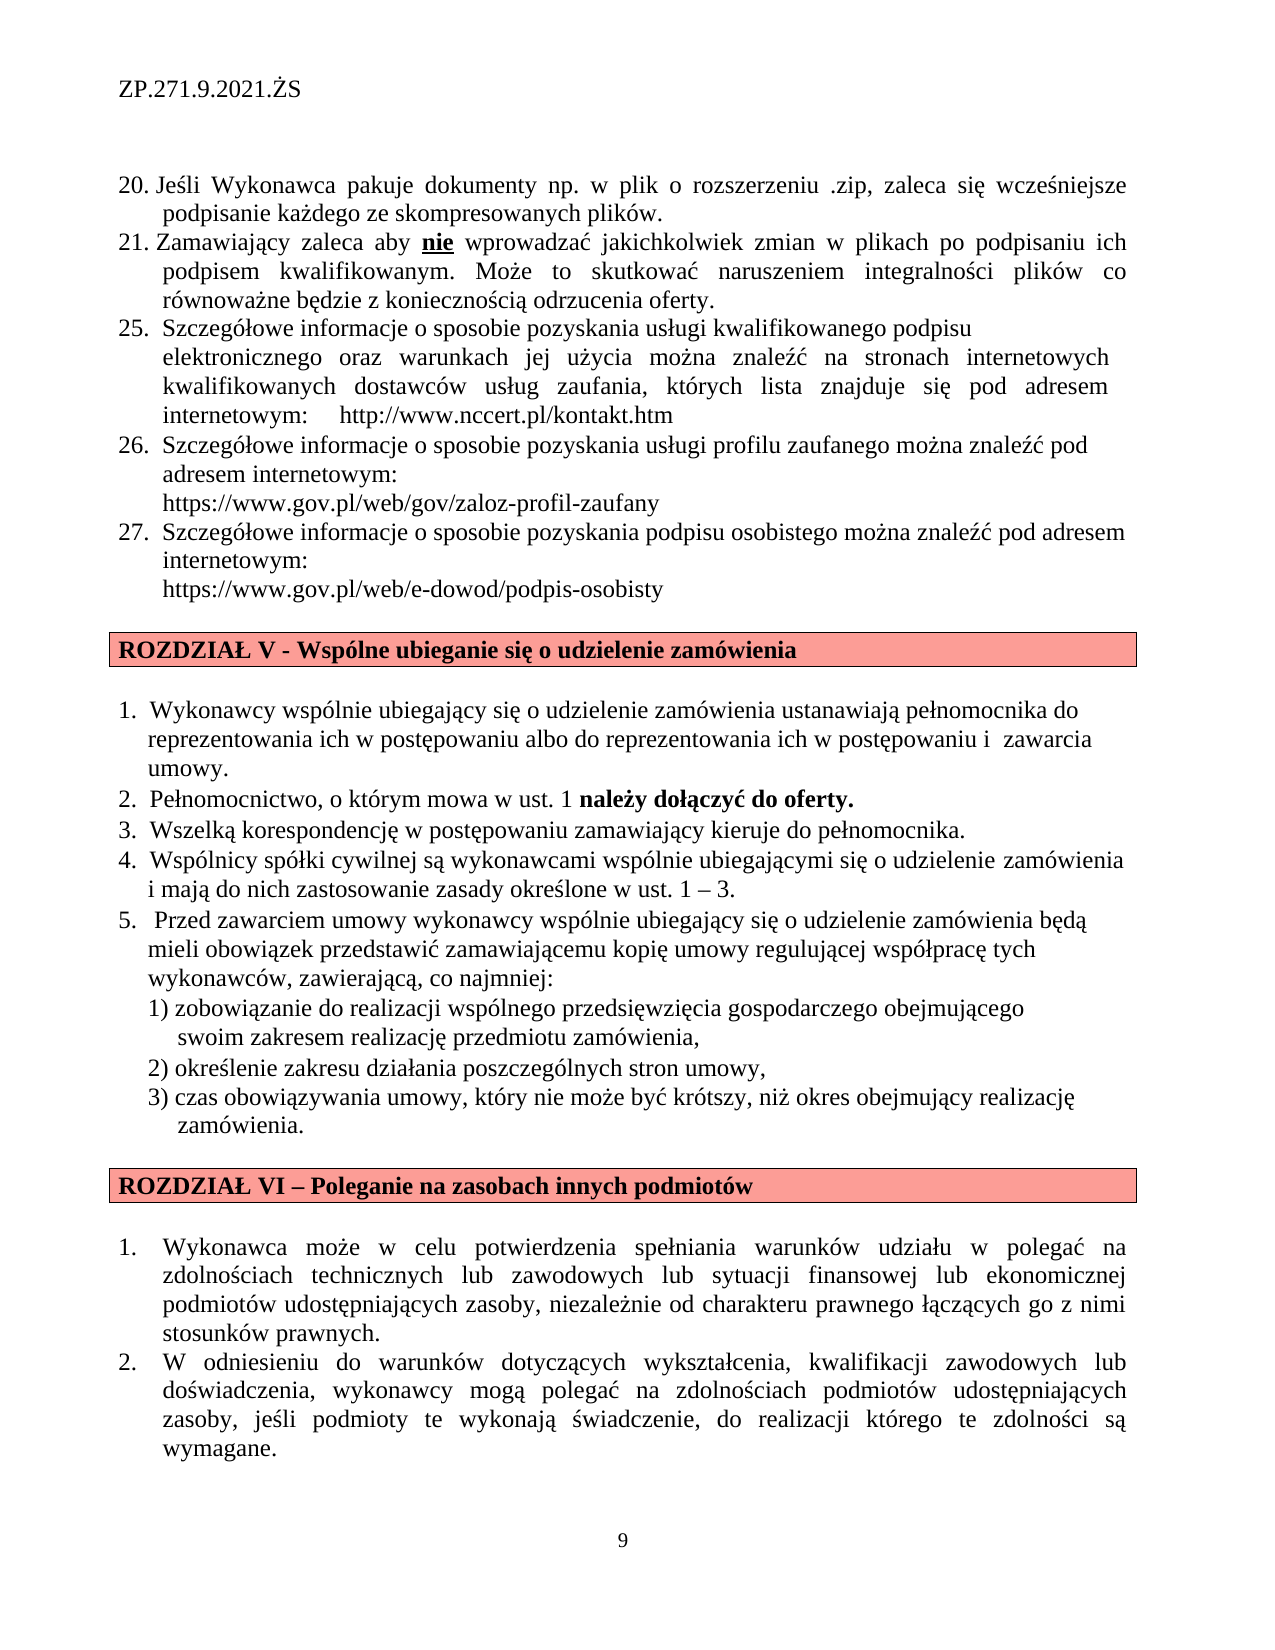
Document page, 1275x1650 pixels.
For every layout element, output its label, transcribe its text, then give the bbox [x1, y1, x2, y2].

list Zamawiający zaleca aby nie wprowadzać jakichkolwiek zmian w plikach po podpisaniu ich podpisem kwalifikowanym. Może to skutkować naruszeniem integralności plików co równoważne będzie z koniecznością odrzucenia oferty. [118, 227, 1127, 313]
text 1. Wykonawca może w celu potwierdzenia spełniania warunków udziału w polegać na zdolnościach technicznych lub zawodowych lub sytuacji finansowej lub ekonomicznej podmiotów udostępniających zasoby, niezależnie od charakteru prawnego łączących go z nimi stosunków prawnych. [118, 1232, 1127, 1347]
text 1) zobowiązanie do realizacji wspólnego przedsięwzięcia gospodarczego obejmującego swoim zakresem realizację przedmiotu zamówienia, [118, 993, 1127, 1051]
text 1. Wykonawcy wspólnie ubiegający się o udzielenie zamówienia ustanawiają pełnomocnika do reprezentowania ich w postępowaniu albo do reprezentowania ich w postępowaniu i zawarcia umowy. [118, 696, 1127, 782]
text https://www.gov.pl/web/gov/zaloz-profil-zaufany [118, 488, 1127, 517]
text 2. Pełnomocnictwo, o którym mowa w ust. 1 należy dołączyć do oferty. [118, 784, 1127, 813]
text https://www.gov.pl/web/e-dowod/podpis-osobisty [118, 574, 1127, 603]
text ROZDZIAŁ V - Wspólne ubieganie się o udzielenie zamówienia [110, 633, 1136, 666]
text 27. Szczegółowe informacje o sposobie pozyskania podpisu osobistego można znaleźć pod adresem internetowym: [118, 517, 1127, 574]
list Jeśli Wykonawca pakuje dokumenty np. w plik o rozszerzeniu .zip, zaleca się wcześniejsze podpisanie każdego ze skompresowanych plików. [118, 170, 1127, 227]
text 26. Szczegółowe informacje o sposobie pozyskania usługi profilu zaufanego można znaleźć pod adresem internetowym: [118, 431, 1127, 488]
text 2) określenie zakresu działania poszczególnych stron umowy, [118, 1053, 1127, 1082]
text 4. Wspólnicy spółki cywilnej są wykonawcami wspólnie ubiegającymi się o udzielenie zamówienia i mają do nich zastosowanie zasady określone w ust. 1 – 3. [118, 846, 1127, 903]
text ROZDZIAŁ VI – Poleganie na zasobach innych podmiotów [110, 1169, 1136, 1202]
text 5. Przed zawarciem umowy wykonawcy wspólnie ubiegający się o udzielenie zamówienia będą mieli obowiązek przedstawić zamawiającemu kopię umowy regulującej współpracę tych wykonawców, zawierającą, co najmniej: [118, 905, 1127, 991]
text 3. Wszelką korespondencję w postępowaniu zamawiający kieruje do pełnomocnika. [118, 815, 1127, 843]
text 3) czas obowiązywania umowy, który nie może być krótszy, niż okres obejmujący realizację zamówienia. [118, 1082, 1127, 1139]
text 25. Szczegółowe informacje o sposobie pozyskania usługi kwalifikowanego podpisu elektronicznego oraz warunkach jej użycia można znaleźć na stronach internetowych kwalifikowanych dostawców usług zaufania, których lista znajduje się pod adresem internetowym: http://www.nccert.pl/kontakt.htm [118, 313, 1127, 428]
text 2. W odniesieniu do warunków dotyczących wykształcenia, kwalifikacji zawodowych lub doświadczenia, wykonawcy mogą polegać na zdolnościach podmiotów udostępniających zasoby, jeśli podmioty te wykonają świadczenie, do realizacji którego te zdolności są wymagane. [118, 1347, 1127, 1462]
